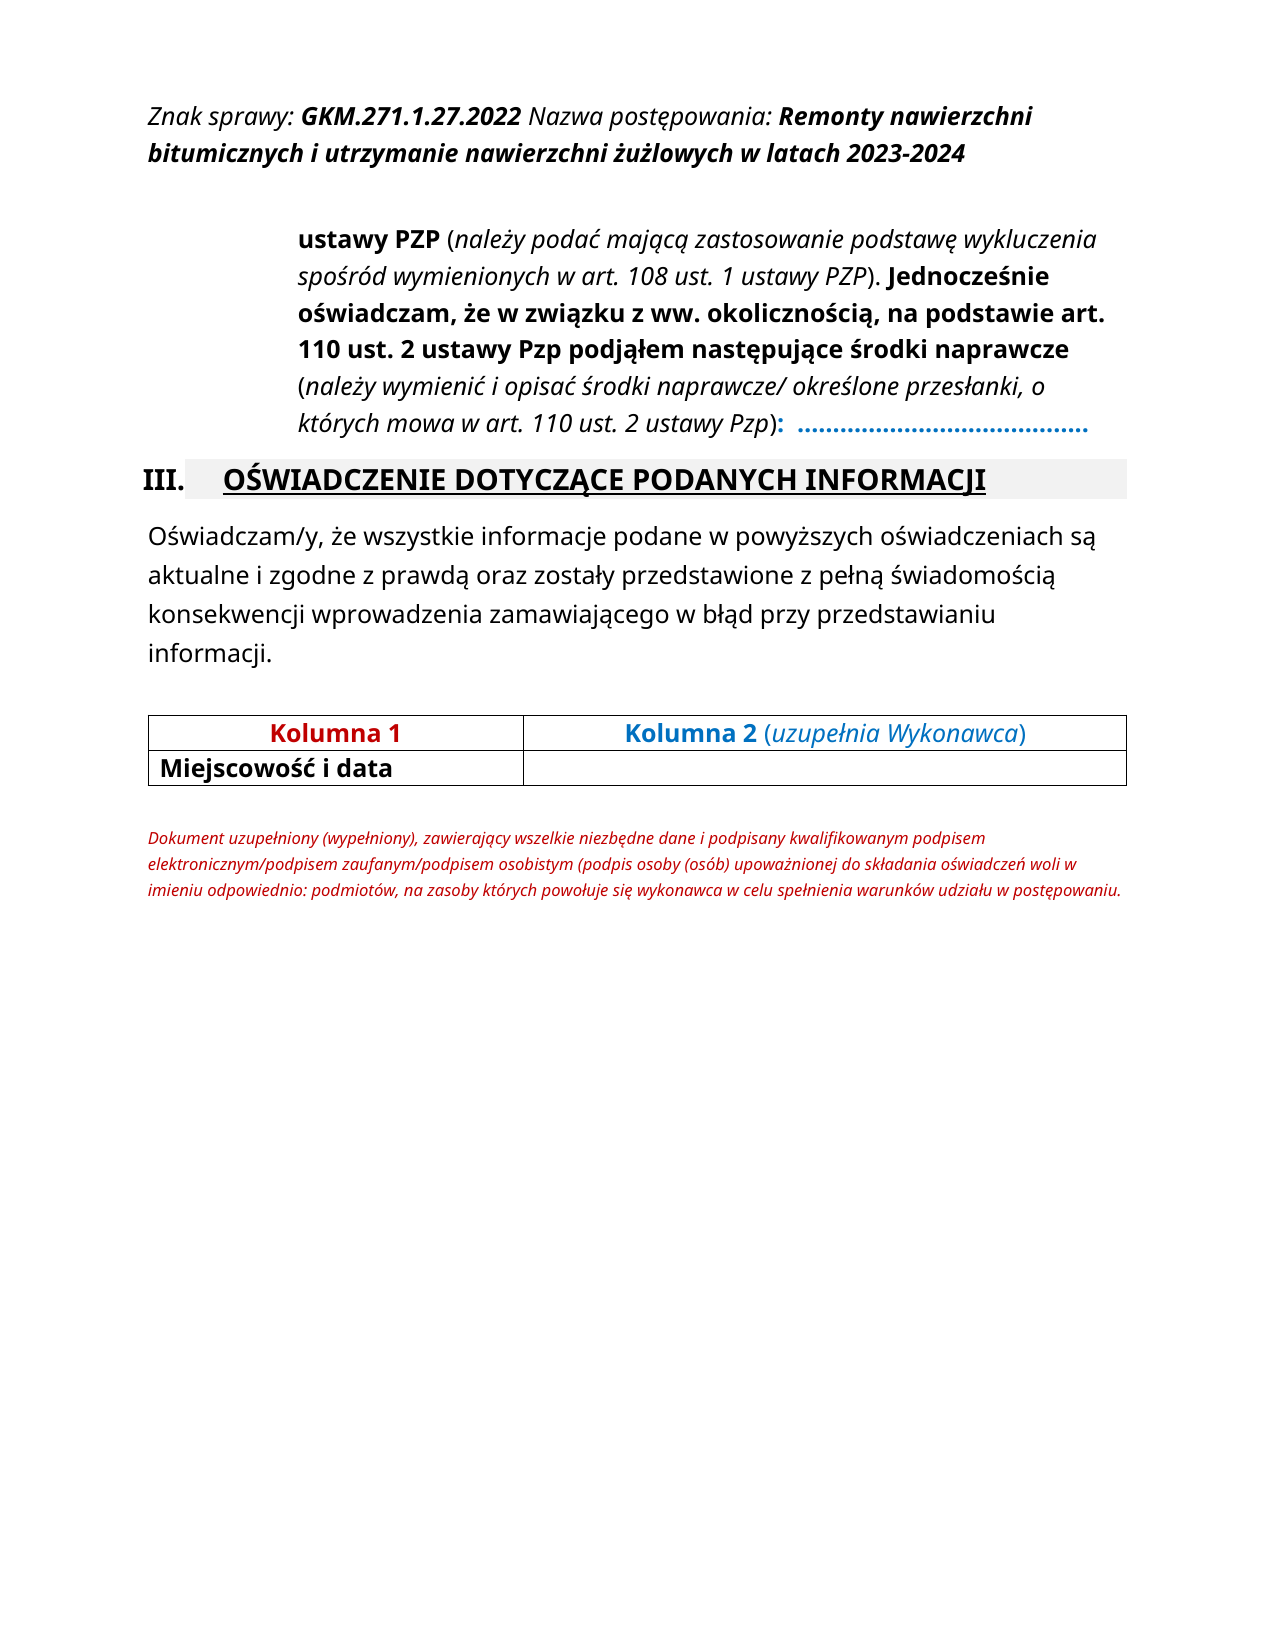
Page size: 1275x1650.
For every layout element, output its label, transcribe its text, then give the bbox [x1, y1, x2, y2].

table_header Kolumna 2 (uzupełnia Wykonawca) [524, 716, 1126, 749]
table_header Kolumna 1 [149, 716, 523, 749]
table_cell Miejscowość i data [149, 751, 523, 785]
text Dokument uzupełniony (wypełniony), zawierający wszelkie niezbędne dane i podpisany kwalifikowanym podpisem elektronicznym/podpisem zaufanym/podpisem osobistym (podpis osoby (osób) upoważnionej do składania oświadczeń woli w imieniu odpowiednio: podmiotów, na zasoby których powołuje się wykonawca w celu spełnienia warunków udziału w postępowaniu. [148, 827, 1127, 902]
list OŚWIADCZENIE DOTYCZĄCE PODANYCH INFORMACJI [185, 459, 1127, 499]
table_cell [524, 751, 1126, 785]
text ustawy PZP (należy podać mającą zastosowanie podstawę wykluczenia spośród wymienionych w art. 108 ust. 1 ustawy PZP). Jednocześnie oświadczam, że w związku z ww. okolicznością, na podstawie art. 110 ust. 2 ustawy Pzp podjąłem następujące środki naprawcze (należy wymienić i opisać środki naprawcze/ określone przesłanki, o których mowa w art. 110 ust. 2 ustawy Pzp): ………………………………….. [298, 222, 1127, 440]
text Oświadczam/y, że wszystkie informacje podane w powyższych oświadczeniach są aktualne i zgodne z prawdą oraz zostały przedstawione z pełną świadomością konsekwencji wprowadzenia zamawiającego w błąd przy przedstawianiu informacji. [148, 519, 1127, 670]
